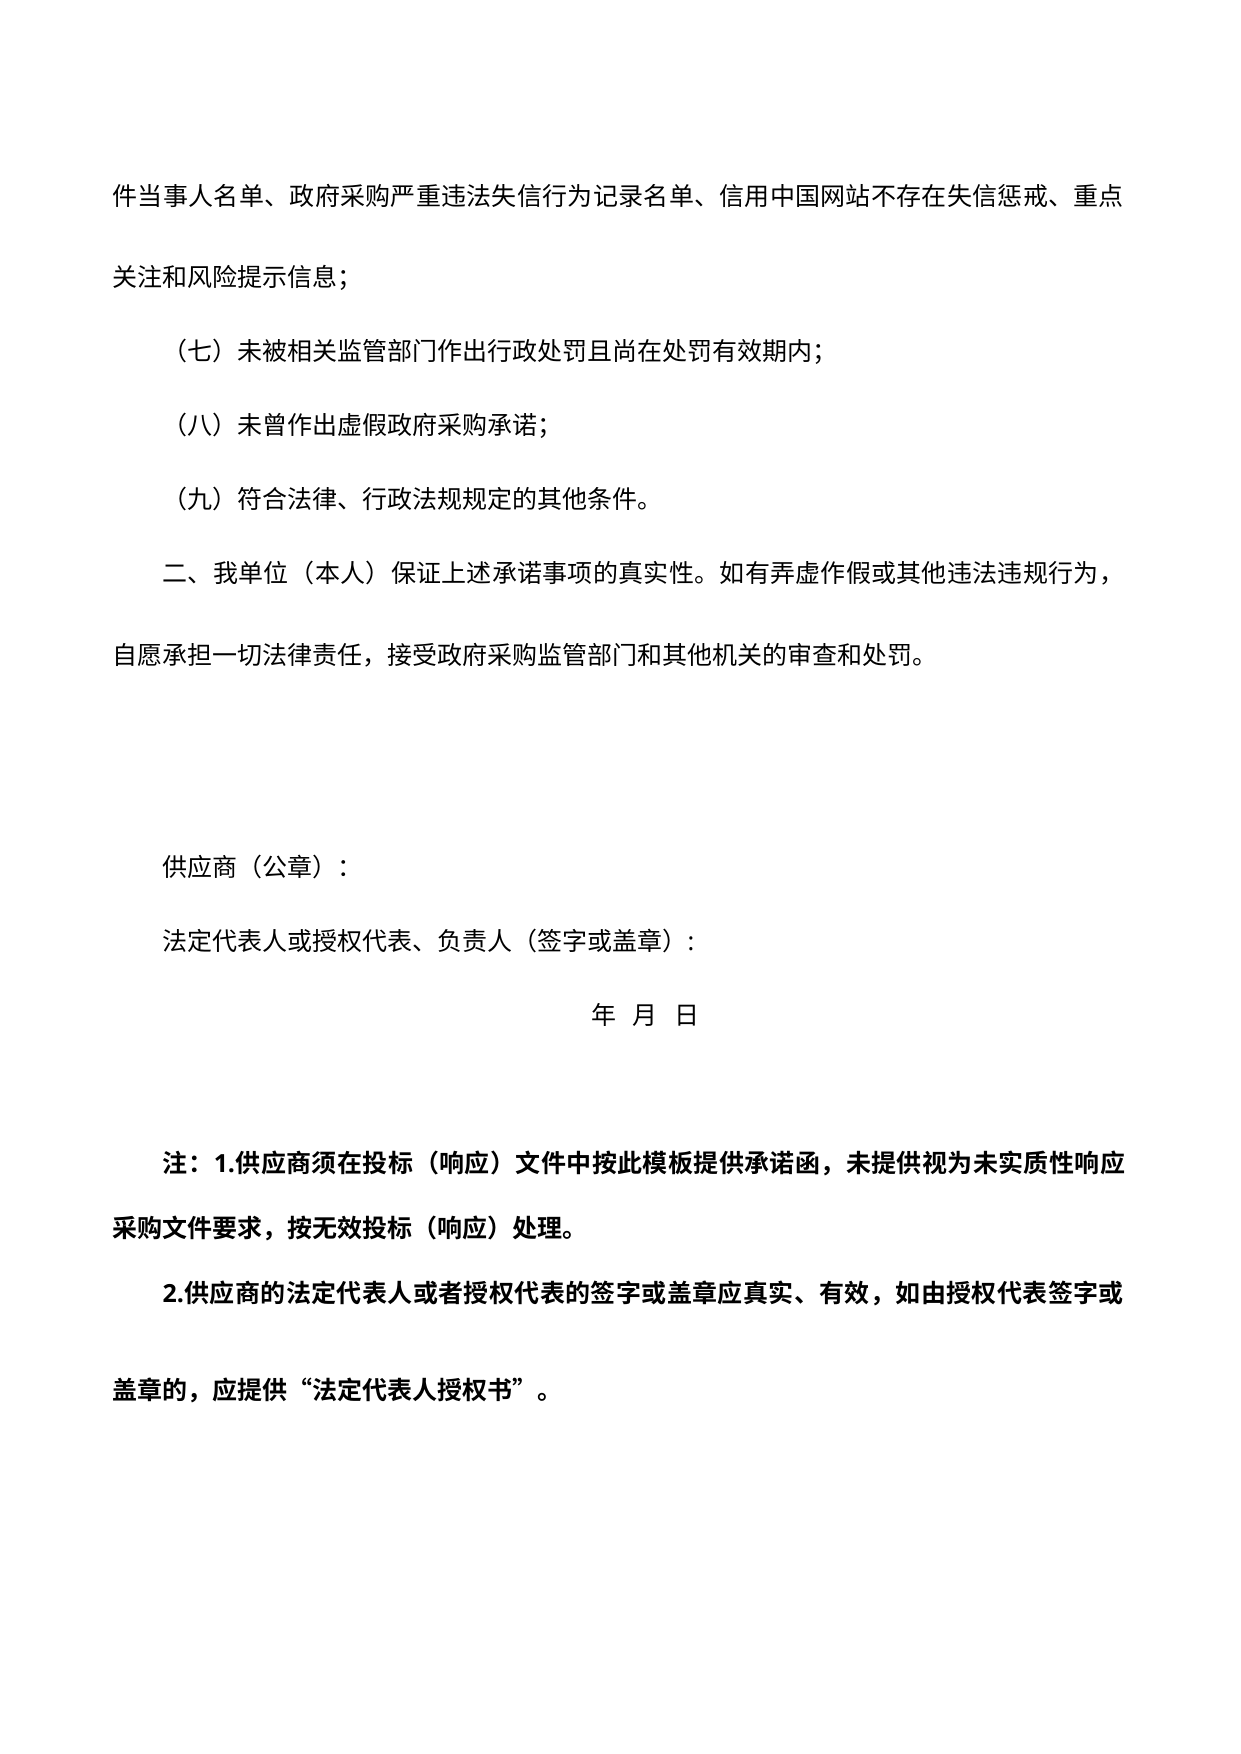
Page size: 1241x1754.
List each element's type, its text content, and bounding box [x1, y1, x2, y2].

text 供应商（公章）： [112, 833, 1128, 898]
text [112, 162, 1128, 308]
text 法定代表人或授权代表、负责人（签字或盖章）: [112, 907, 1128, 972]
text 2.供应商的法定代表人或者授权代表的签字或盖章应真实、有效，如由授权代表签字或盖章的，应提供“法定代表人授权书”。 [112, 1259, 1128, 1421]
text （八）未曾作出虚假政府采购承诺； [112, 391, 1128, 456]
text 二、我单位（本人）保证上述承诺事项的真实性。如有弄虚作假或其他违法违规行为，自愿承担一切法律责任，接受政府采购监管部门和其他机关的审查和处罚。 [112, 539, 1128, 686]
text （九）符合法律、行政法规规定的其他条件。 [112, 465, 1128, 530]
text 注：1.供应商须在投标（响应）文件中按此模板提供承诺函，未提供视为未实质性响应采购文件要求，按无效投标（响应）处理。 [112, 1129, 1128, 1259]
text （七）未被相关监管部门作出行政处罚且尚在处罚有效期内； [112, 317, 1128, 382]
text 年 月 日 [112, 981, 1128, 1046]
